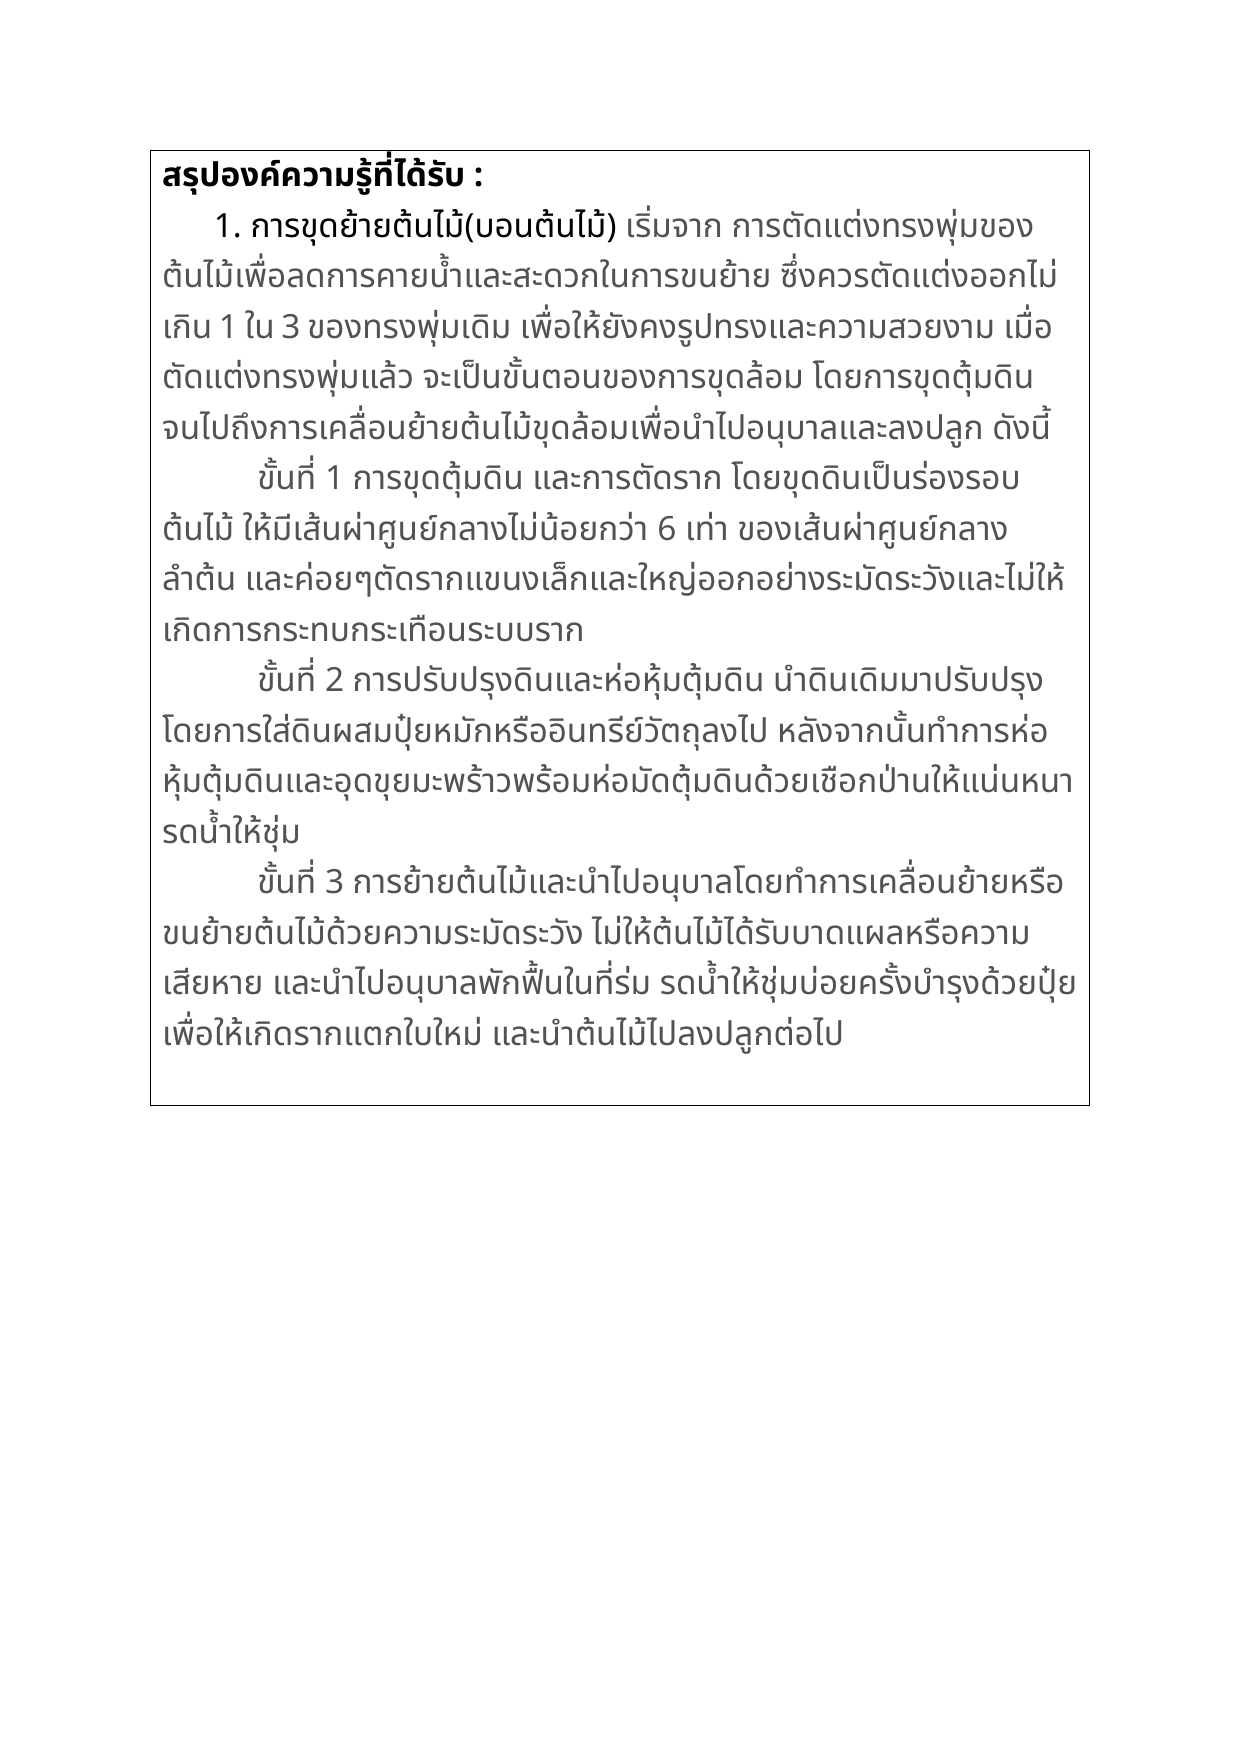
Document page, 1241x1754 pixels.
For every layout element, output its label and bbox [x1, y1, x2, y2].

table_header [151, 151, 1089, 1105]
